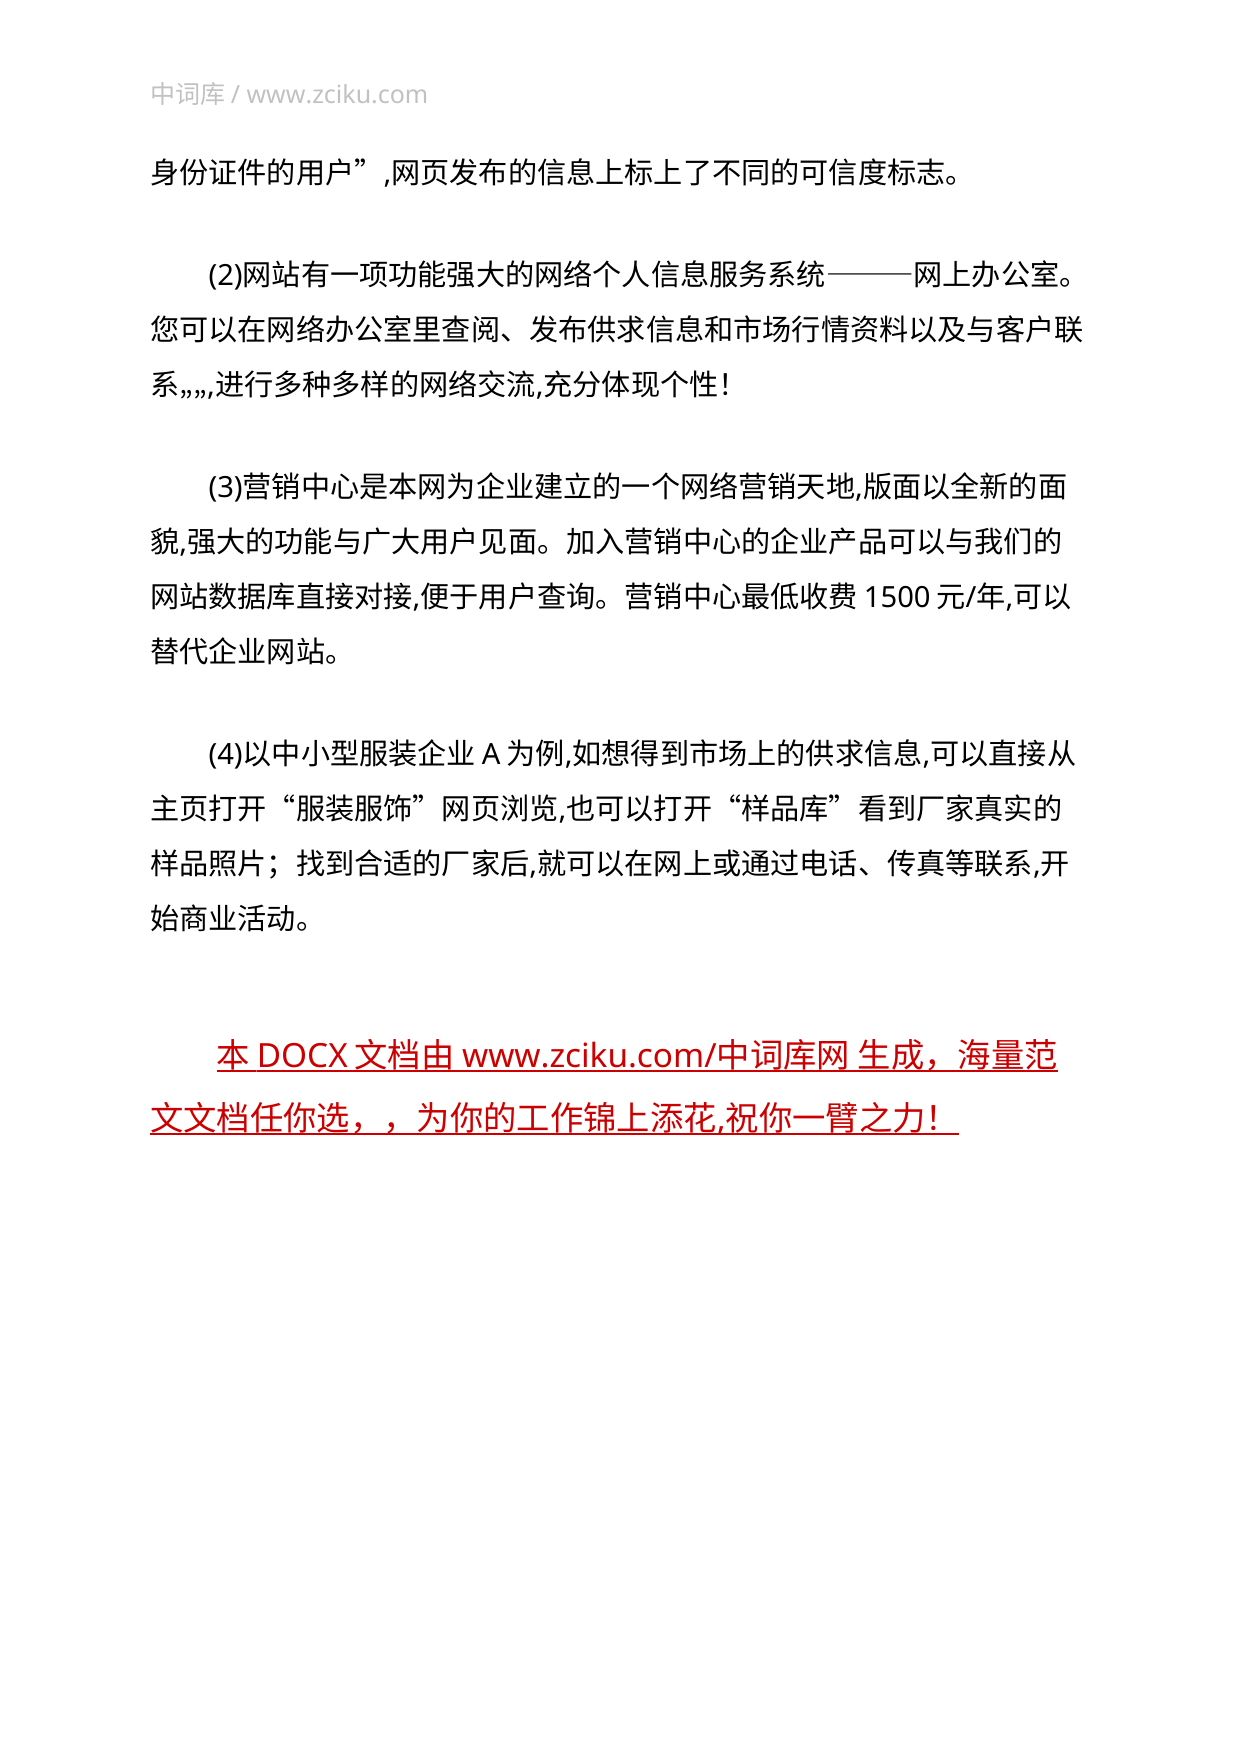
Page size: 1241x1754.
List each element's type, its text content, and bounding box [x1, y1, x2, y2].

text 本DOCX文档由 www.zciku.com/中词库网 生成，海量范文文档任你选，，为你的工作锦上添花,祝你一臂之力！ [150, 1029, 1090, 1140]
text (3)营销中心是本网为企业建立的一个网络营销天地,版面以全新的面貌,强大的功能与广大用户见面。加入营销中心的企业产品可以与我们的网站数据库直接对接,便于用户查询。营销中心最低收费1500元/年,可以替代企业网站。 [150, 464, 1090, 671]
text (2)网站有一项功能强大的网络个人信息服务系统———网上办公室。您可以在网络办公室里查阅、发布供求信息和市场行情资料以及与客户联系„„,进行多种多样的网络交流,充分体现个性！ [150, 252, 1090, 404]
text (4)以中小型服装企业A为例,如想得到市场上的供求信息,可以直接从主页打开“服装服饰”网页浏览,也可以打开“样品库”看到厂家真实的样品照片；找到合适的厂家后,就可以在网上或通过电话、传真等联系,开始商业活动。 [150, 731, 1090, 938]
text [150, 150, 1090, 192]
